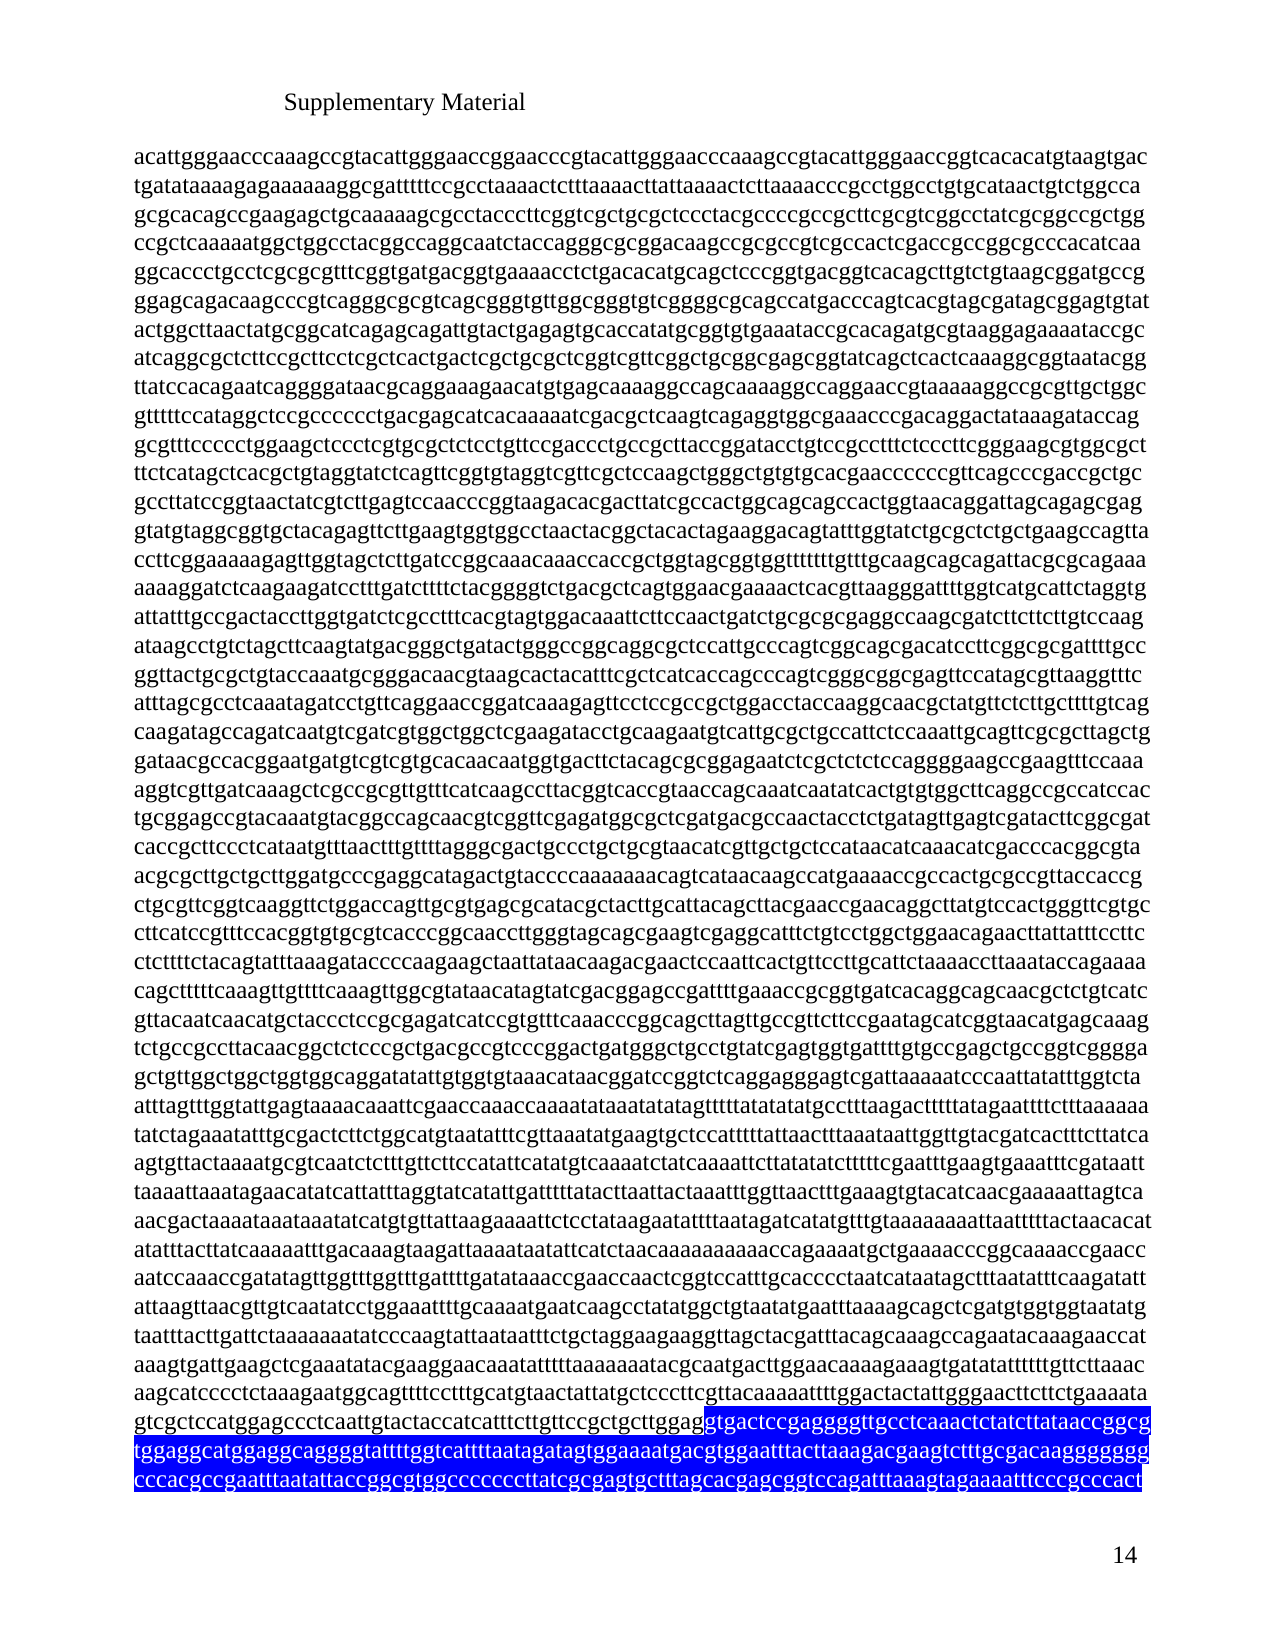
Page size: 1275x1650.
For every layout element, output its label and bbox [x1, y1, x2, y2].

text [133, 141, 1152, 1492]
